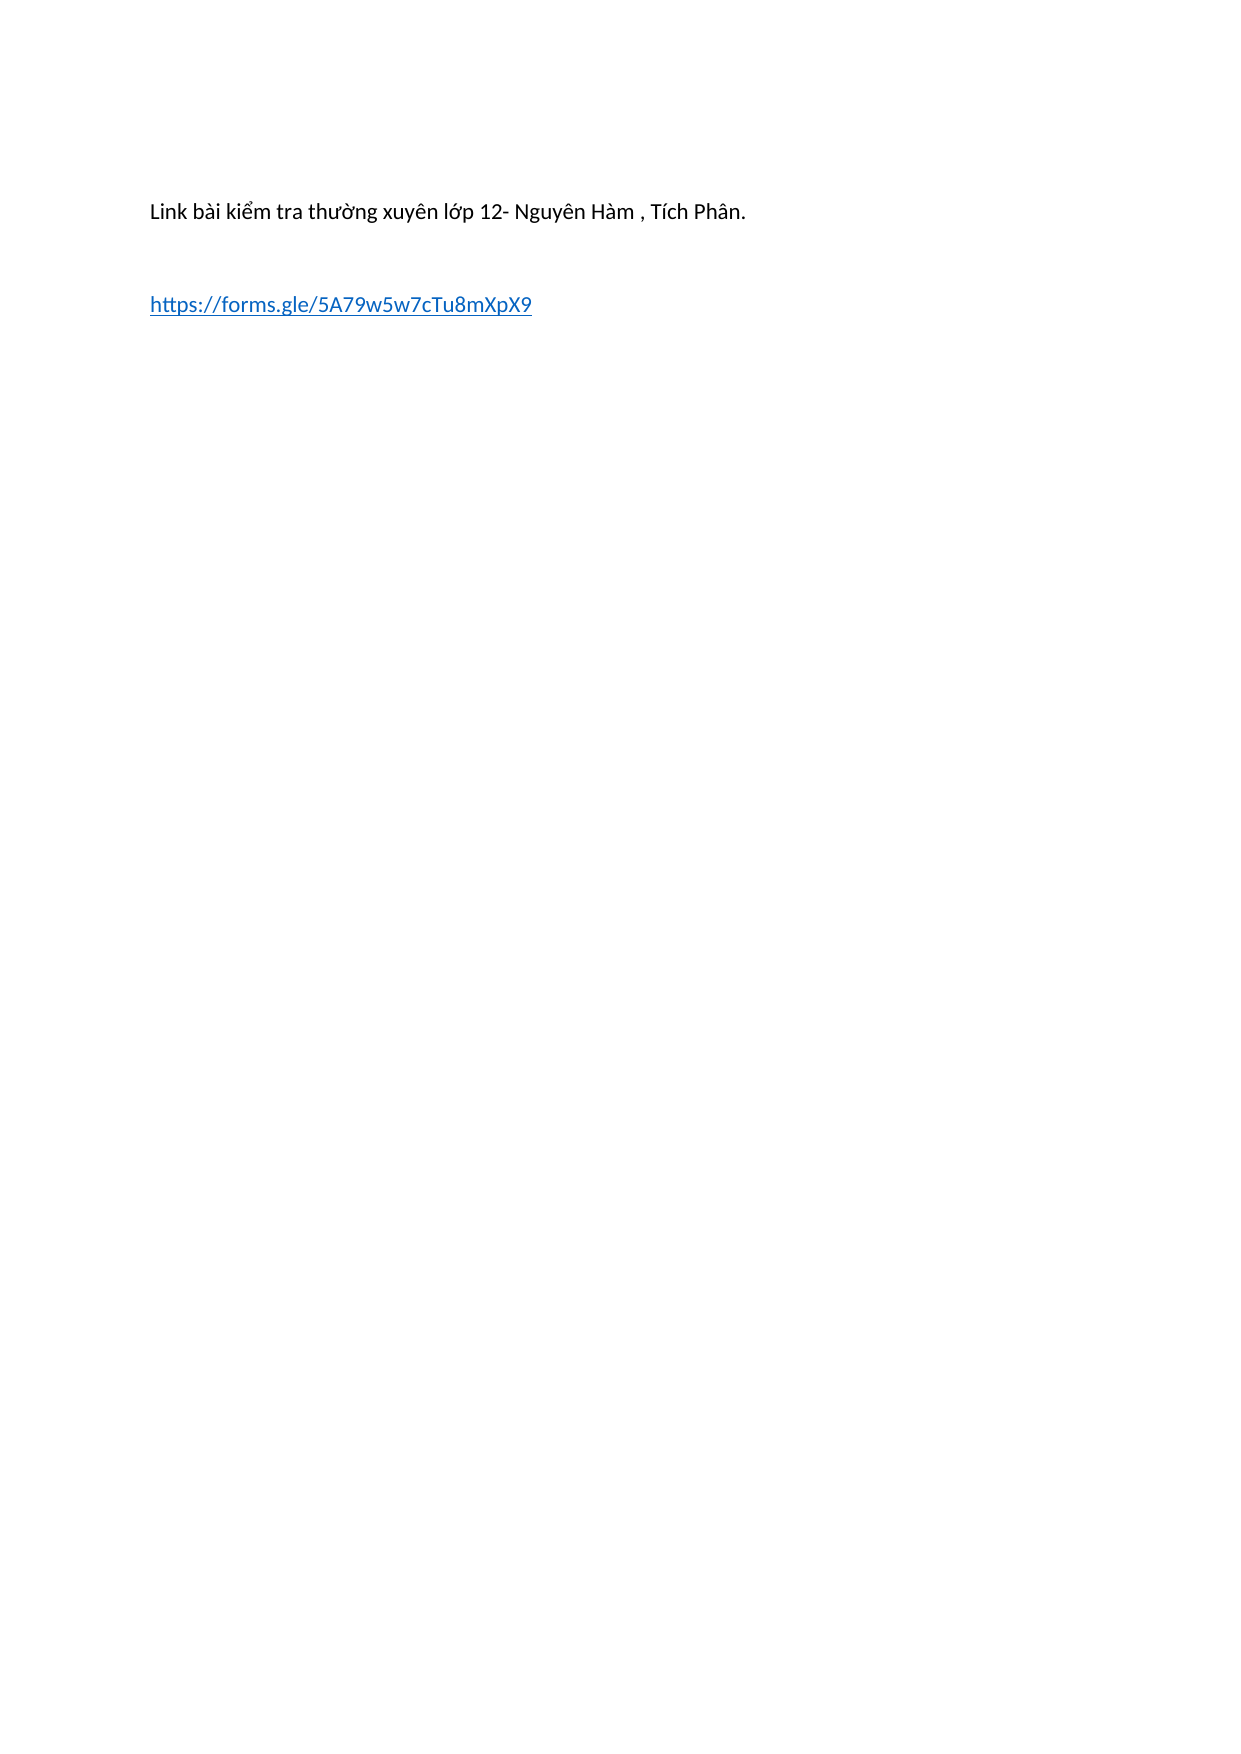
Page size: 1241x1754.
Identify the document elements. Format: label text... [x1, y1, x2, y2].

text Link bài kiểm tra thường xuyên lớp 12- Nguyên Hàm , Tích Phân. [150, 197, 1090, 225]
text https://forms.gle/5A79w5w7cTu8mXpX9 [150, 291, 1090, 319]
